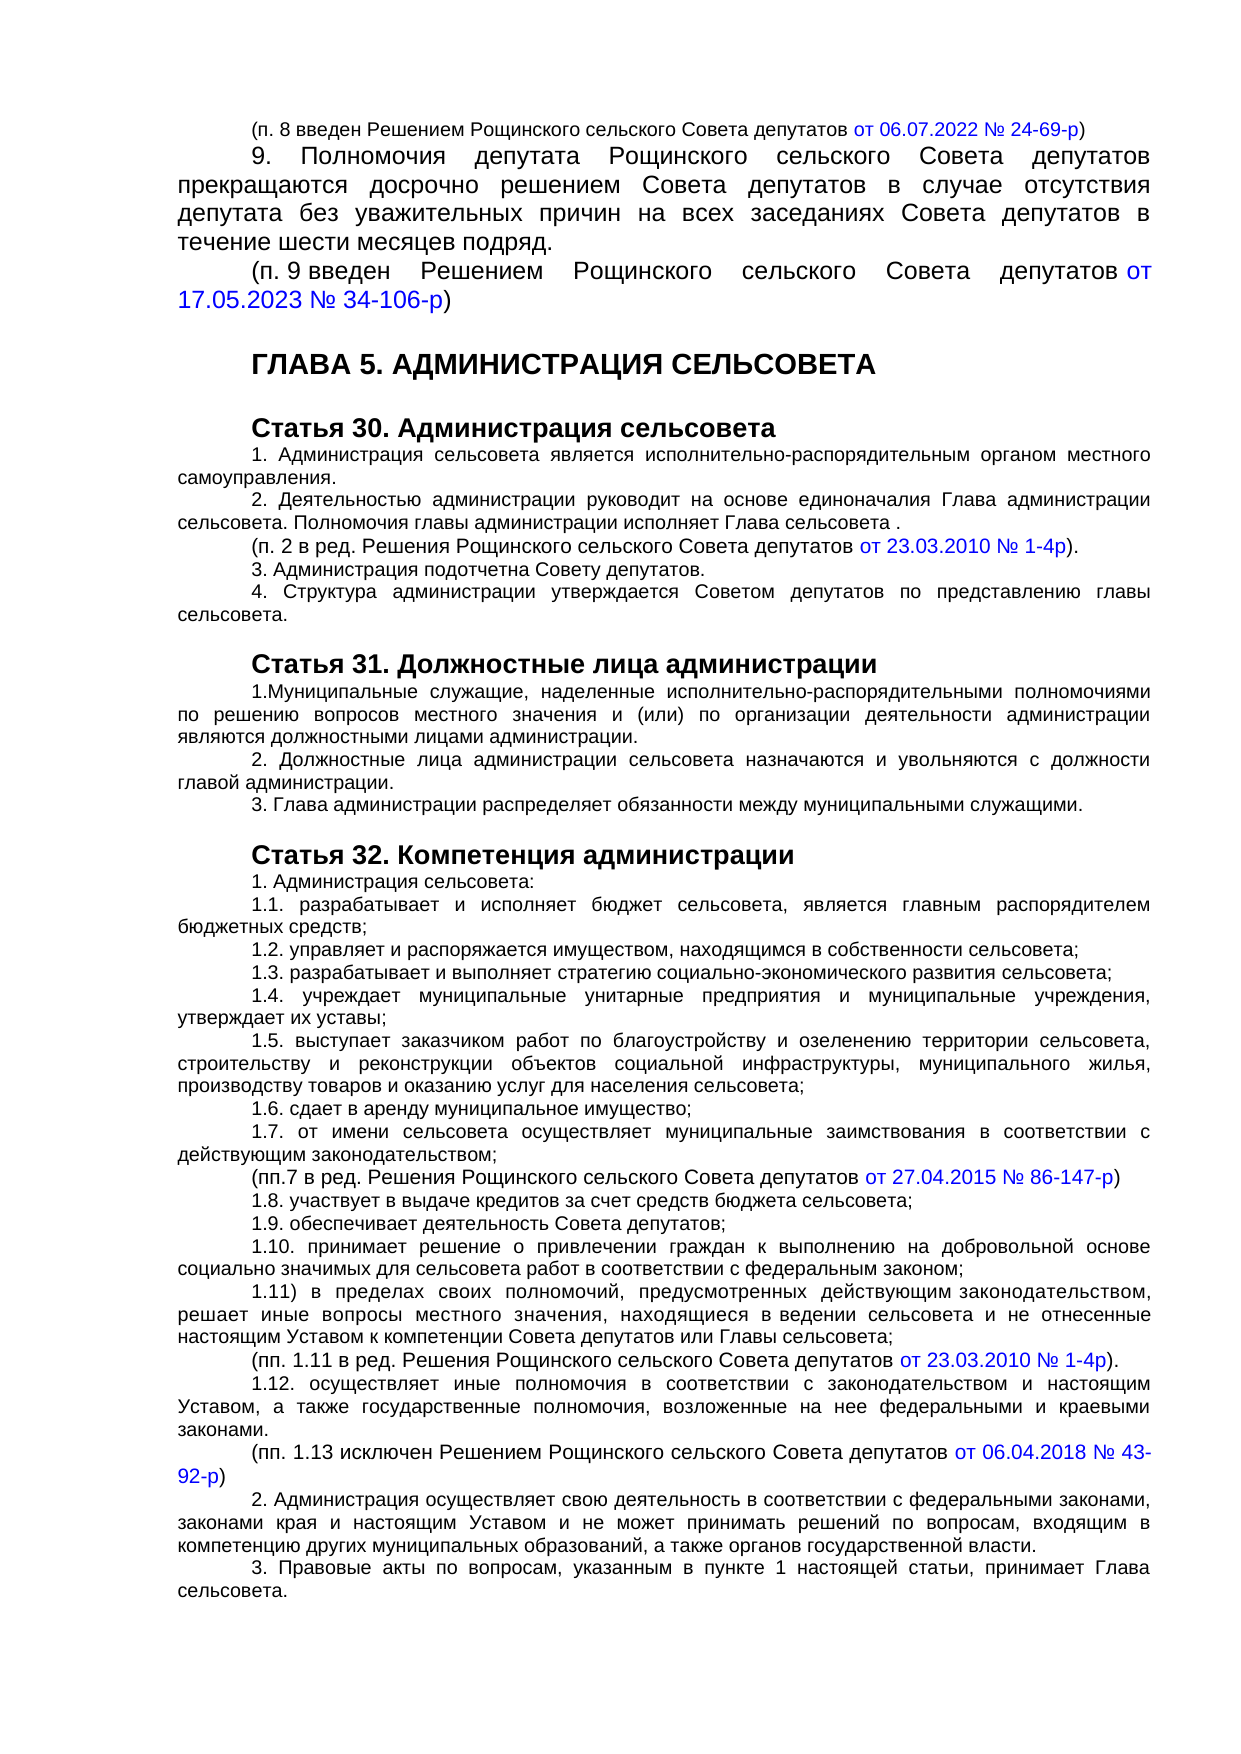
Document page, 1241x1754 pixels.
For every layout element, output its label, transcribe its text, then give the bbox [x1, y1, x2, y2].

text 9. Полномочия депутата Рощинского сельского Совета депутатов прекращаются досрочно решением Совета депутатов в случае отсутствия депутата без уважительных причин на всех заседаниях Совета депутатов в течение шести месяцев подряд. [177, 141, 1152, 256]
text Статья 30. Администрация сельсовета [177, 412, 1152, 443]
text 1.7. от имени сельсовета осуществляет муниципальные заимствования в соответствии с действующим законодательством; [177, 1120, 1152, 1165]
text 1.9. обеспечивает деятельность Совета депутатов; [177, 1212, 1152, 1234]
text 1.6. сдает в аренду муниципальное имущество; [177, 1097, 1152, 1120]
text 1.1. разрабатывает и исполняет бюджет сельсовета, является главным распорядителем бюджетных средств; [177, 893, 1152, 938]
text Статья 32. Компетенция администрации [177, 839, 1152, 870]
text 2. Деятельностью администрации руководит на основе единоначалия Глава администрации сельсовета. Полномочия главы администрации исполняет Глава сельсовета . [177, 488, 1152, 534]
text (п. 9 введен Решением Рощинского сельского Совета депутатов от 17.05.2023 № 34-106-р) [177, 256, 1152, 313]
text 1.10. принимает решение о привлечении граждан к выполнению на добровольной основе социально значимых для сельсовета работ в соответствии с федеральным законом; [177, 1234, 1152, 1280]
text 1.11) в пределах своих полномочий, предусмотренных действующим законодательством, решает иные вопросы местного значения, находящиеся в ведении сельсовета и не отнесенные настоящим Уставом к компетенции Совета депутатов или Главы сельсовета; [177, 1280, 1152, 1348]
text 1. Администрация сельсовета: [177, 870, 1152, 893]
text 1. Администрация сельсовета является исполнительно-распорядительным органом местного самоуправления. [177, 443, 1152, 488]
text 2. Администрация осуществляет свою деятельность в соответствии с федеральными законами, законами края и настоящим Уставом и не может принимать решений по вопросам, входящим в компетенцию других муниципальных образований, а также органов государственной власти. [177, 1488, 1152, 1556]
text 4. Структура администрации утверждается Советом депутатов по представлению главы сельсовета. [177, 580, 1152, 626]
text 1.8. участвует в выдаче кредитов за счет средств бюджета сельсовета; [177, 1189, 1152, 1212]
text 1.4. учреждает муниципальные унитарные предприятия и муниципальные учреждения, утверждает их уставы; [177, 983, 1152, 1029]
text (пп.7 в ред. Решения Рощинского сельского Совета депутатов от 27.04.2015 № 86-147-р) [177, 1165, 1152, 1189]
text 3. Глава администрации распределяет обязанности между муниципальными служащими. [177, 793, 1152, 816]
text ГЛАВА 5. АДМИНИСТРАЦИЯ СЕЛЬСОВЕТА [177, 347, 1152, 380]
text 3. Правовые акты по вопросам, указанным в пункте 1 настоящей статьи, принимает Глава сельсовета. [177, 1556, 1152, 1602]
text 3. Администрация подотчетна Совету депутатов. [177, 558, 1152, 580]
text (п. 8 введен Решением Рощинского сельского Совета депутатов от 06.07.2022 № 24-69-р) [177, 118, 1152, 141]
text (пп. 1.11 в ред. Решения Рощинского сельского Совета депутатов от 23.03.2010 № 1-4р). [177, 1348, 1152, 1372]
text 1.Муниципальные служащие, наделенные исполнительно-распорядительными полномочиями по решению вопросов местного значения и (или) по организации деятельности администрации являются должностными лицами администрации. [177, 680, 1152, 748]
text 1.2. управляет и распоряжается имуществом, находящимся в собственности сельсовета; [177, 938, 1152, 961]
text 1.5. выступает заказчиком работ по благоустройству и озеленению территории сельсовета, строительству и реконструкции объектов социальной инфраструктуры, муниципального жилья, производству товаров и оказанию услуг для населения сельсовета; [177, 1029, 1152, 1097]
text 1.3. разрабатывает и выполняет стратегию социально-экономического развития сельсовета; [177, 961, 1152, 983]
text 1.12. осуществляет иные полномочия в соответствии с законодательством и настоящим Уставом, а также государственные полномочия, возложенные на нее федеральными и краевыми законами. [177, 1372, 1152, 1440]
text Статья 31. Должностные лица администрации [177, 648, 1152, 680]
text (пп. 1.13 исключен Решением Рощинского сельского Совета депутатов от 06.04.2018 № 43-92-р) [177, 1440, 1152, 1488]
text (п. 2 в ред. Решения Рощинского сельского Совета депутатов от 23.03.2010 № 1-4р). [177, 534, 1152, 558]
text 2. Должностные лица администрации сельсовета назначаются и увольняются с должности главой администрации. [177, 748, 1152, 793]
